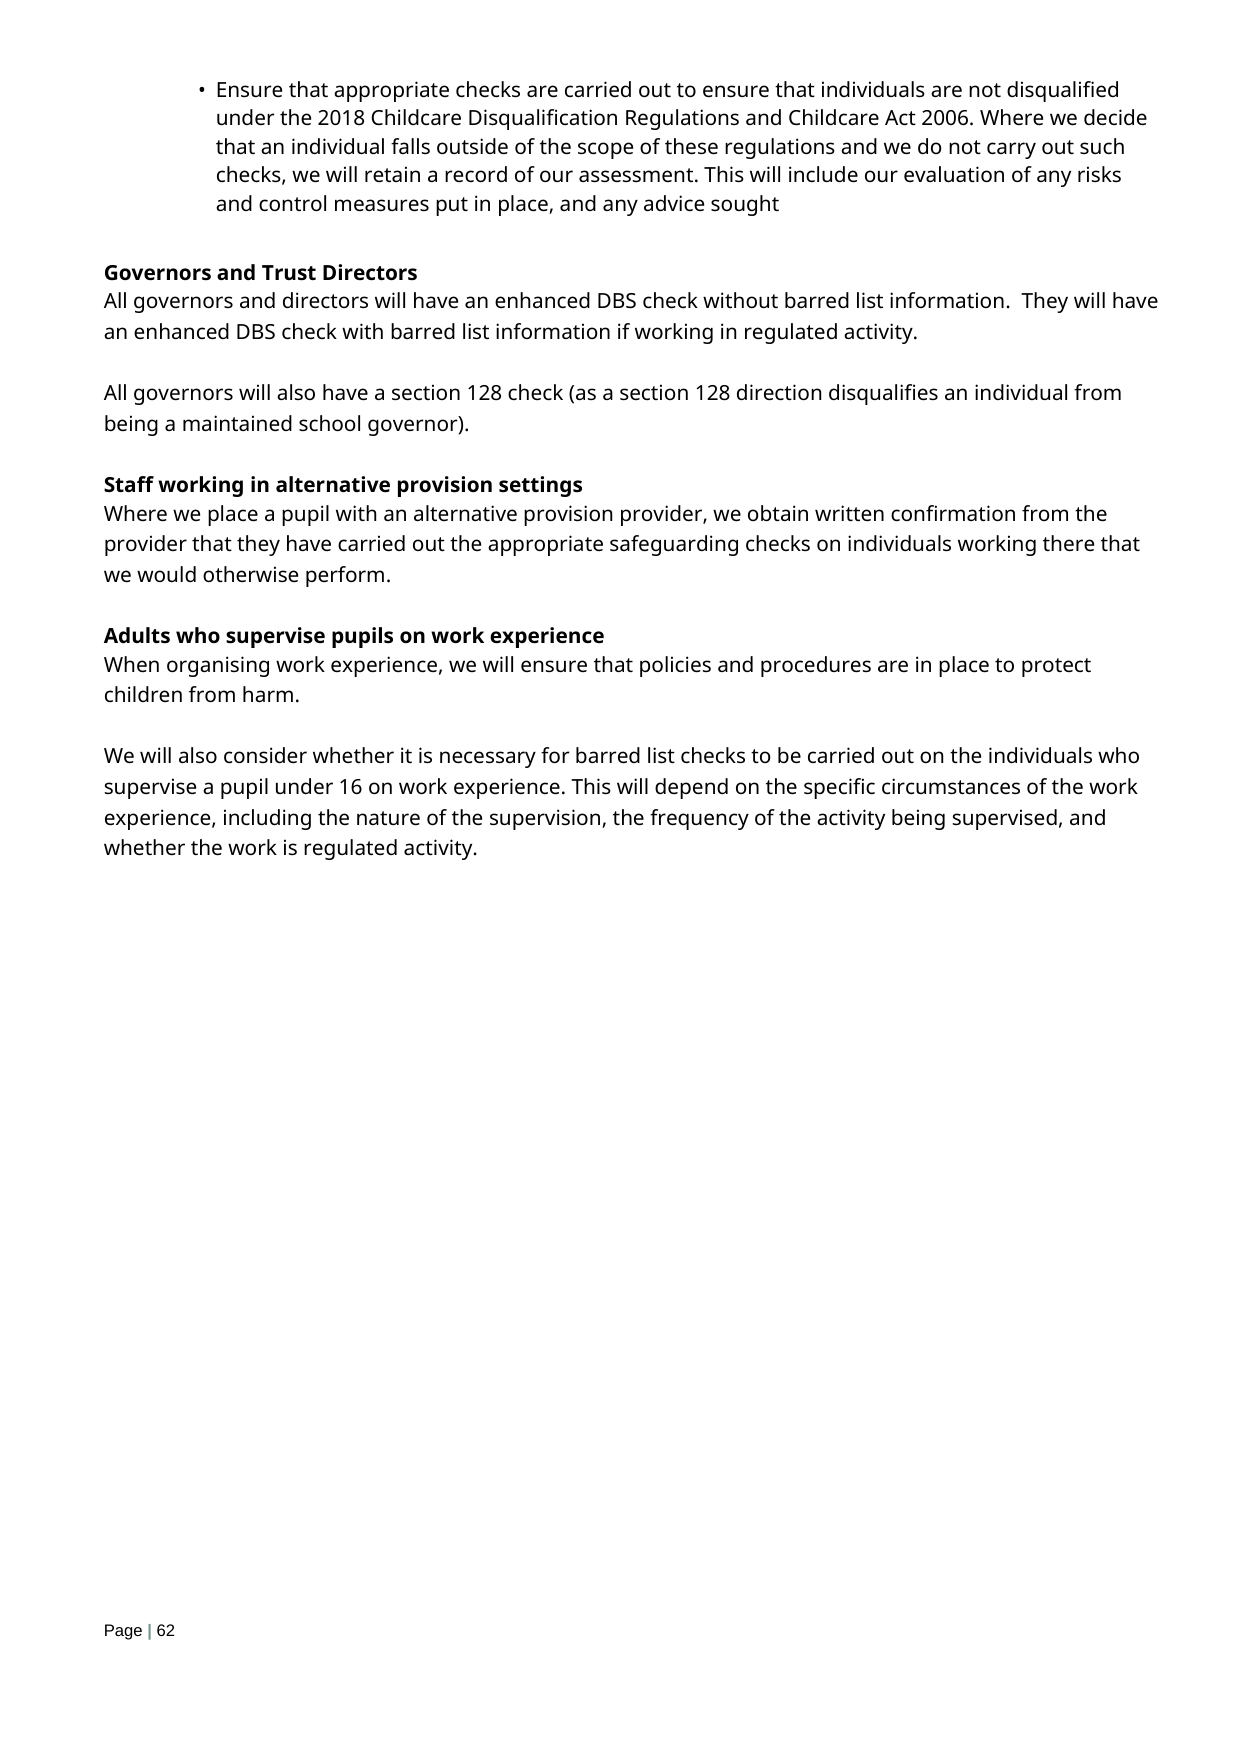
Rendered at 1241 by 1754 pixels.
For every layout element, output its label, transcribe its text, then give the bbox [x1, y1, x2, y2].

text When organising work experience, we will ensure that policies and procedures are in place to protect children from harm. [103, 650, 1165, 709]
text Staff working in alternative provision settings [103, 470, 1165, 499]
text All governors and directors will have an enhanced DBS check without barred list information. They will have an enhanced DBS check with barred list information if working in regulated activity. [103, 287, 1165, 346]
text All governors will also have a section 128 check (as a section 128 direction disqualifies an individual from being a maintained school governor). [103, 378, 1165, 437]
text Where we place a pupil with an alternative provision provider, we obtain written confirmation from the provider that they have carried out the appropriate safeguarding checks on individuals working there that we would otherwise perform. [103, 499, 1165, 588]
text Adults who supervise pupils on work experience [103, 621, 1165, 650]
text Governors and Trust Directors [103, 258, 1165, 287]
list Ensure that appropriate checks are carried out to ensure that individuals are not disqualified under the 2018 Childcare Disqualification Regulations and Childcare Act 2006. Where we decide that an individual falls outside of the scope of these regulations and we do not carry out such checks, we will retain a record of our assessment. This will include our evaluation of any risks and control measures put in place, and any advice sought [198, 75, 1165, 217]
text We will also consider whether it is necessary for barred list checks to be carried out on the individuals who supervise a pupil under 16 on work experience. This will depend on the specific circumstances of the work experience, including the nature of the supervision, the frequency of the activity being supervised, and whether the work is regulated activity. [103, 742, 1165, 862]
